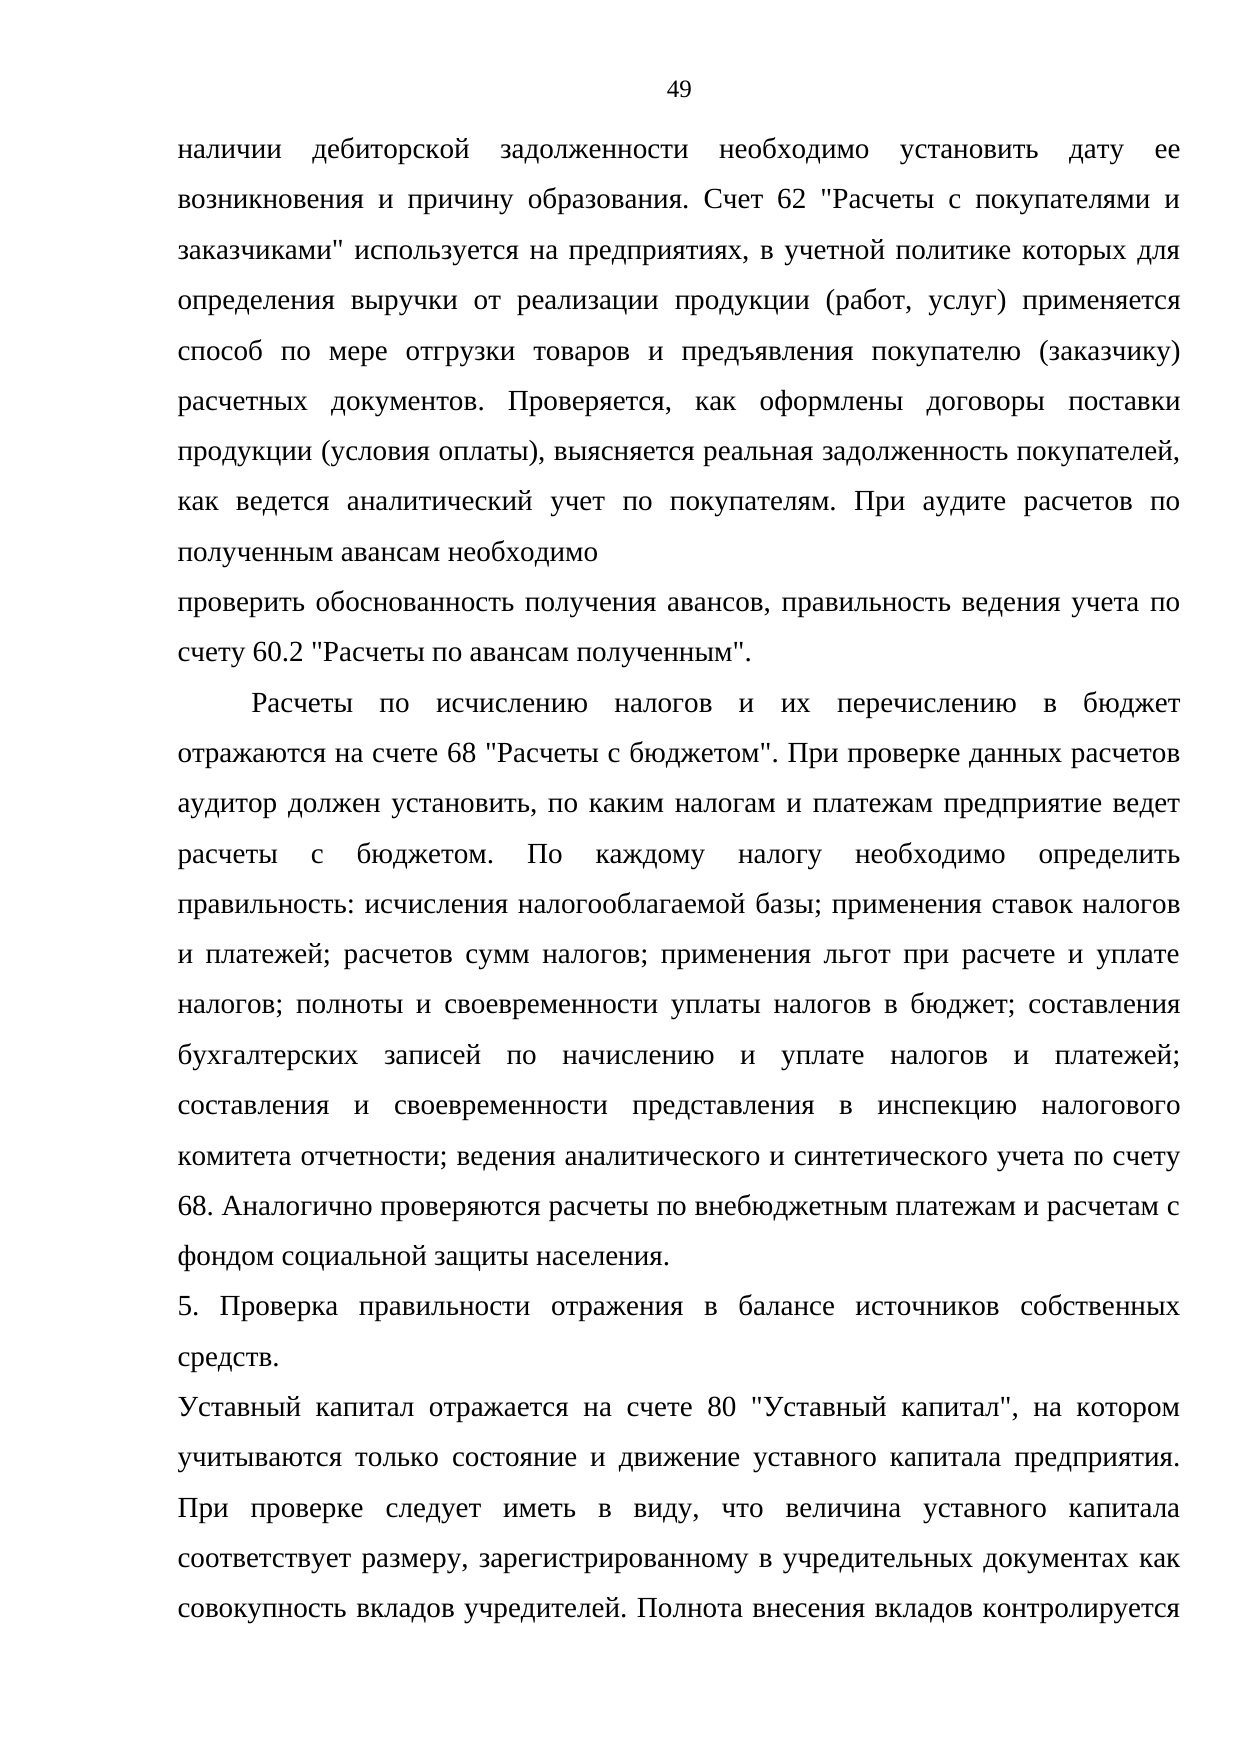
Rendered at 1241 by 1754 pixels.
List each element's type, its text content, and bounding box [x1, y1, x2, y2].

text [177, 131, 1181, 567]
text проверить обоснованность получения авансов, правильность ведения учета по счету 60.2 "Расчеты по авансам полученным". [177, 584, 1181, 668]
text 5. Проверка правильности отражения в балансе источников собственных средств. [177, 1288, 1181, 1372]
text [177, 1389, 1181, 1624]
text Расчеты по исчислению налогов и их перечислению в бюджет отражаются на счете 68 "Расчеты с бюджетом". При проверке данных расчетов аудитор должен установить, по каким налогам и платежам предприятие ведет расчеты с бюджетом. По каждому налогу необходимо определить правильность: исчисления налогооблагаемой базы; применения ставок налогов и платежей; расчетов сумм налогов; применения льгот при расчете и уплате налогов; полноты и своевременности уплаты налогов в бюджет; составления бухгалтерских записей по начислению и уплате налогов и платежей; составления и своевременности представления в инспекцию налогового комитета отчетности; ведения аналитического и синтетического учета по счету 68. Аналогично проверяются расчеты по внебюджетным платежам и расчетам с фондом социальной защиты населения. [177, 685, 1181, 1272]
